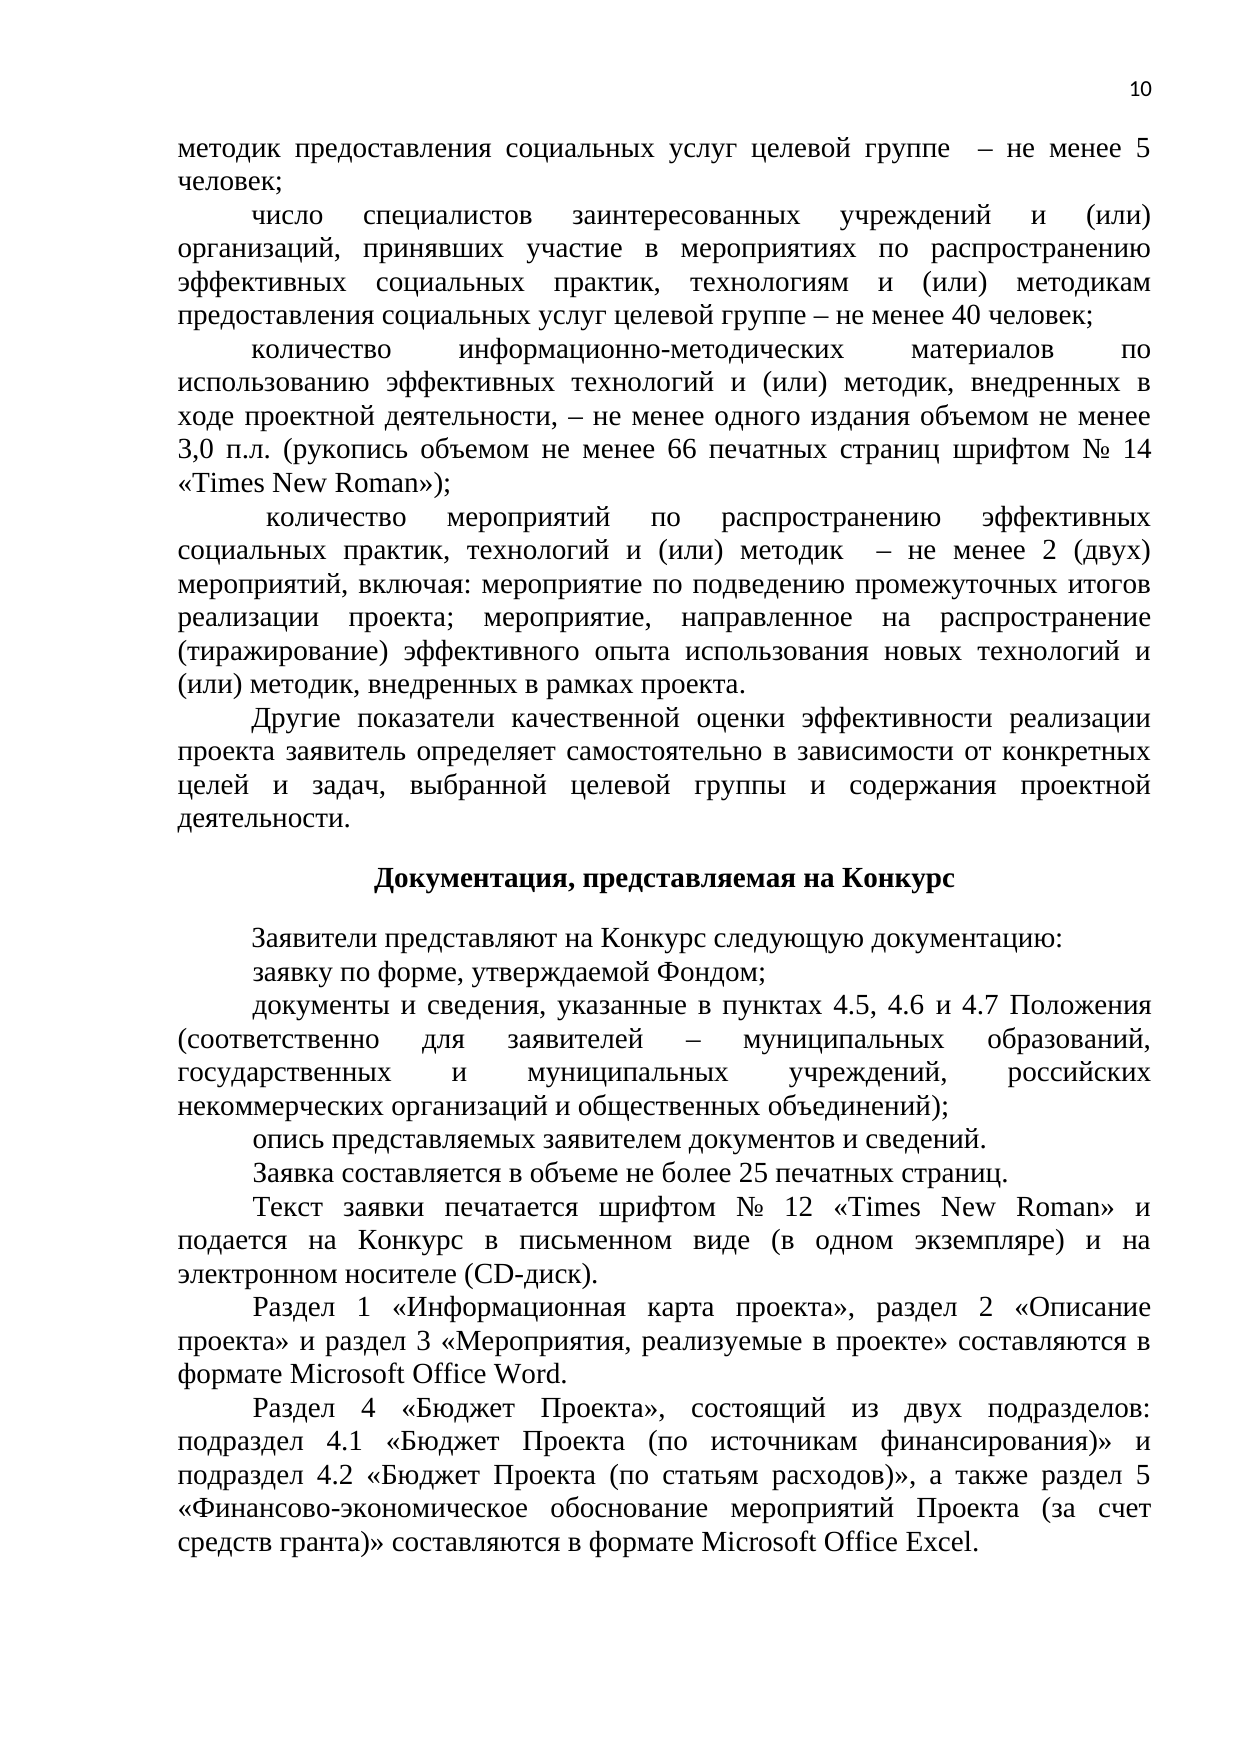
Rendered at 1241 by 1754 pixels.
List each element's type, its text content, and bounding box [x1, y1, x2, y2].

text заявку по форме, утверждаемой Фондом; [177, 954, 1152, 987]
text Раздел 1 «Информационная карта проекта», раздел 2 «Описание проекта» и раздел 3 «Мероприятия, реализуемые в проекте» составляются в формате Microsoft Office Word. [177, 1289, 1152, 1390]
text Заявка составляется в объеме не более 25 печатных страниц. [177, 1155, 1152, 1189]
text опись представляемых заявителем документов и сведений. [177, 1122, 1152, 1155]
text количество мероприятий по распространению эффективных социальных практик, технологий и (или) методик – не менее 2 (двух) мероприятий, включая: мероприятие по подведению промежуточных итогов реализации проекта; мероприятие, направленное на распространение (тиражирование) эффективного опыта использования новых технологий и (или) методик, внедренных в рамках проекта. [177, 499, 1152, 700]
text Документация, представляемая на Конкурс [177, 861, 1152, 894]
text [177, 130, 1152, 197]
text Раздел 4 «Бюджет Проекта», состоящий из двух подразделов: подраздел 4.1 «Бюджет Проекта (по источникам финансирования)» и подраздел 4.2 «Бюджет Проекта (по статьям расходов)», а также раздел 5 «Финансово-экономическое обоснование мероприятий Проекта (за счет средств гранта)» составляются в формате Microsoft Office Excel. [177, 1390, 1152, 1558]
text число специалистов заинтересованных учреждений и (или) организаций, принявших участие в мероприятиях по распространению эффективных социальных практик, технологиям и (или) методикам предоставления социальных услуг целевой группе – не менее 40 человек; [177, 197, 1152, 331]
text документы и сведения, указанные в пунктах 4.5, 4.6 и 4.7 Положения (соответственно для заявителей – муниципальных образований, государственных и муниципальных учреждений, российских некоммерческих организаций и общественных объединений); [177, 987, 1152, 1122]
text Другие показатели качественной оценки эффективности реализации проекта заявитель определяет самостоятельно в зависимости от конкретных целей и задач, выбранной целевой группы и содержания проектной деятельности. [177, 700, 1152, 834]
text Заявители представляют на Конкурс следующую документацию: [177, 920, 1152, 954]
text количество информационно-методических материалов по использованию эффективных технологий и (или) методик, внедренных в ходе проектной деятельности, – не менее одного издания объемом не менее 3,0 п.л. (рукопись объемом не менее 66 печатных страниц шрифтом № 14 «Times New Roman»); [177, 331, 1152, 499]
text Текст заявки печатается шрифтом № 12 «Times New Roman» и подается на Конкурс в письменном виде (в одном экземпляре) и на электронном носителе (CD-диск). [177, 1189, 1152, 1289]
